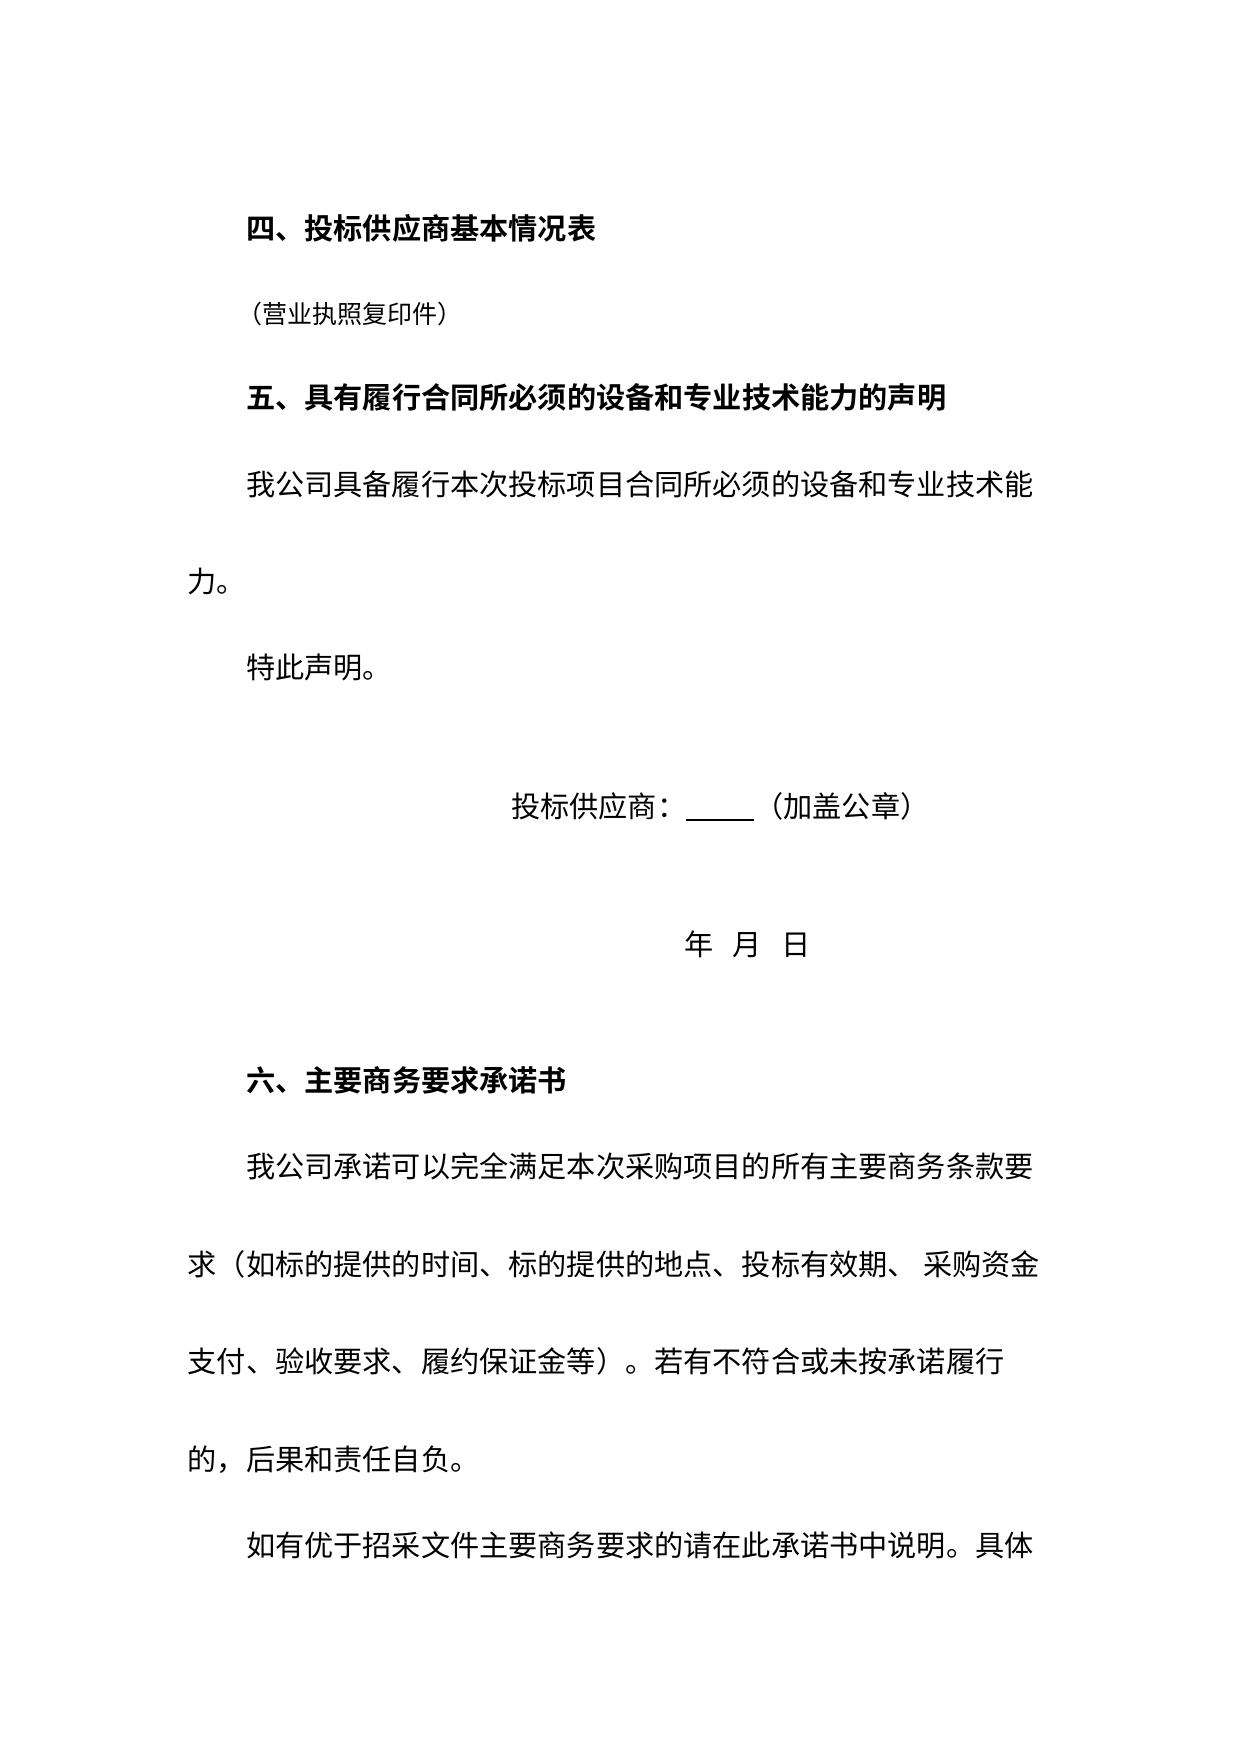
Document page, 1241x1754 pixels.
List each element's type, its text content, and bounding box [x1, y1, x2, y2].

list 我公司具备履行本次投标项目合同所必须的设备和专业技术能力。 [187, 450, 1053, 612]
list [187, 1511, 1053, 1576]
list 我公司承诺可以完全满足本次采购项目的所有主要商务条款要求（如标的提供的时间、标的提供的地点、投标有效期、 采购资金支付、验收要求、履约保证金等）。若有不符合或未按承诺履行的，后果和责任自负。 [187, 1132, 1053, 1490]
list 年 月 日 [187, 910, 1053, 975]
list 特此声明。 [187, 633, 1053, 698]
list （营业执照复印件） [187, 281, 1053, 346]
list 四、投标供应商基本情况表 [187, 194, 1053, 259]
list 五、具有履行合同所必须的设备和专业技术能力的声明 [187, 364, 1053, 429]
list 投标供应商： （加盖公章） [187, 772, 1053, 837]
list 六、主要商务要求承诺书 [187, 1046, 1053, 1111]
